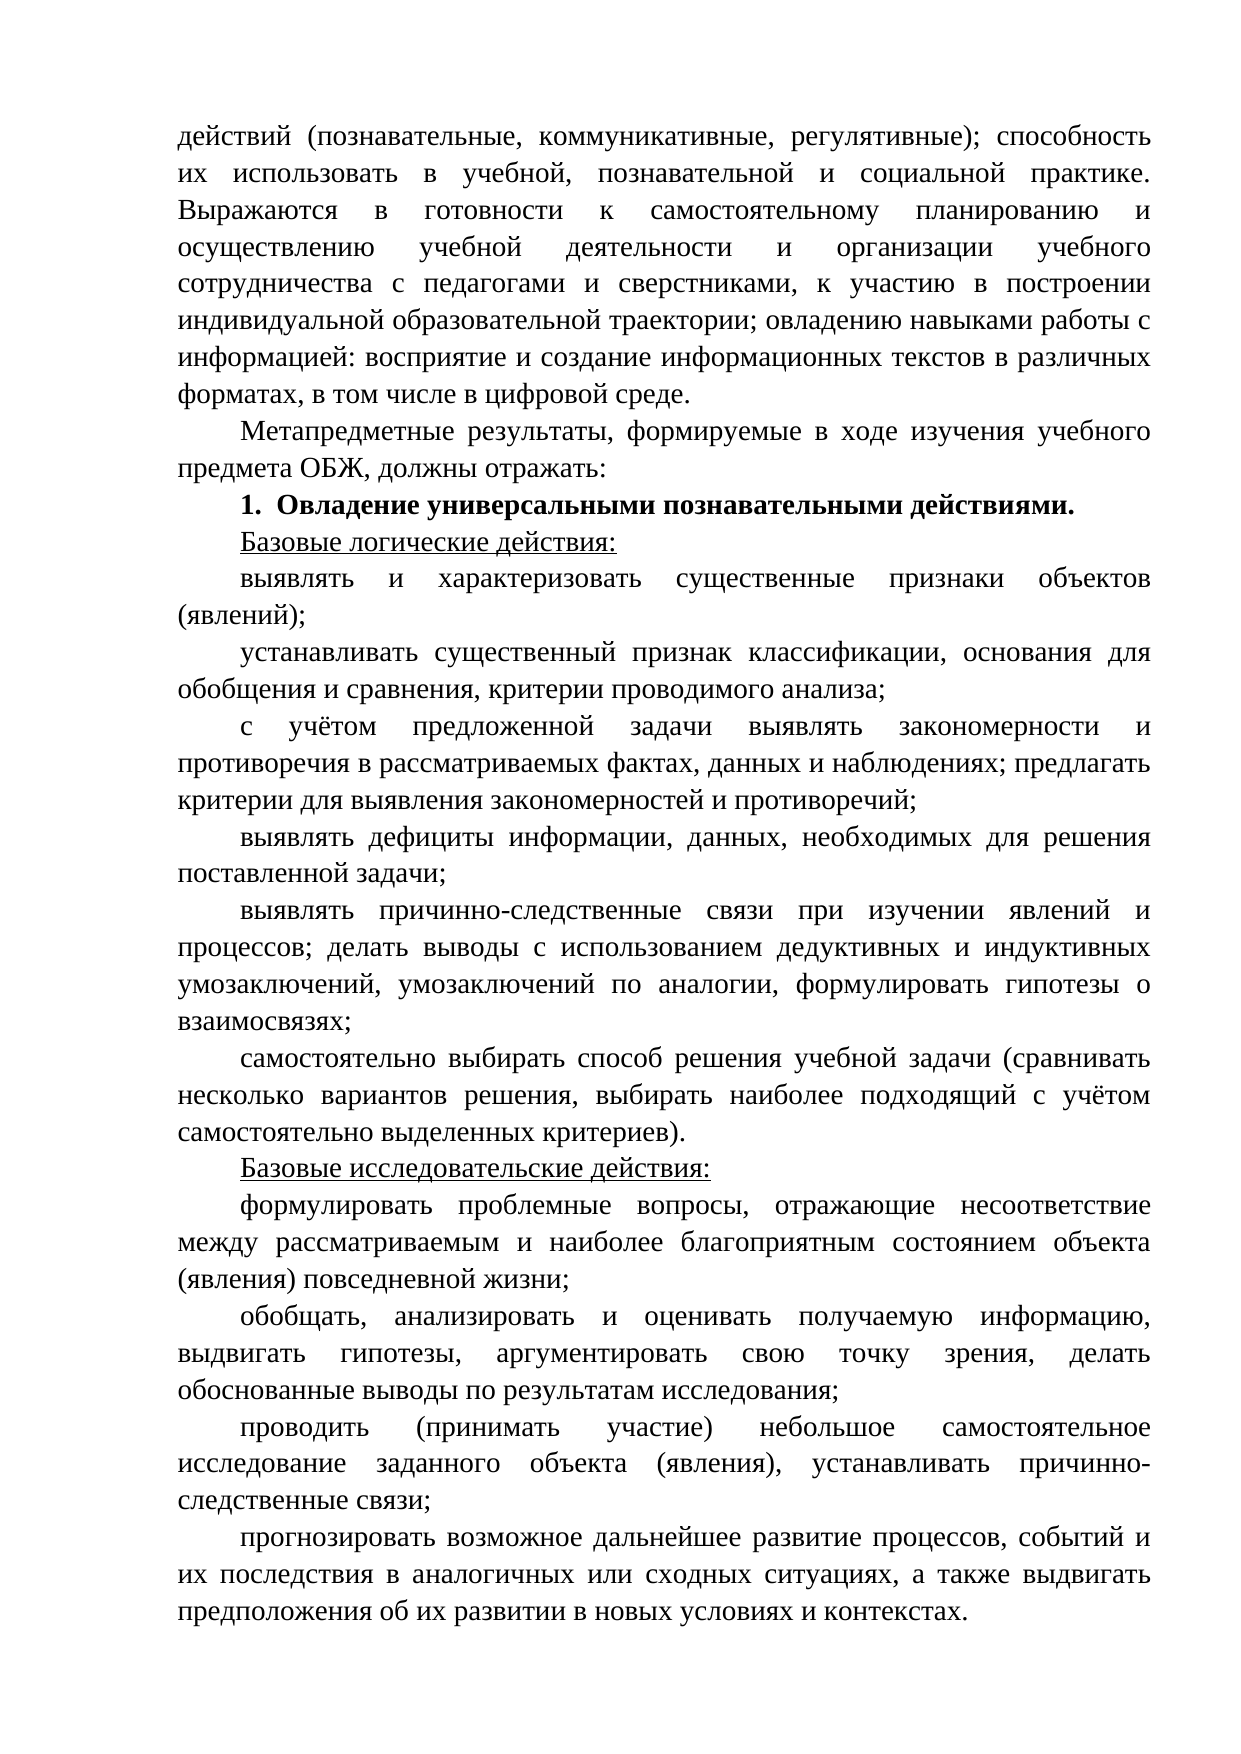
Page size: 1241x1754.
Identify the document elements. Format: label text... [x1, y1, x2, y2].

text 1. Овладение универсальными познавательными действи­ями. [177, 487, 1152, 520]
text Базовые исследовательские действия: [177, 1151, 1152, 1184]
text выявлять и характеризовать существенные признаки объектов (явлений); [177, 561, 1152, 631]
text с учётом предложенной задачи выявлять закономерности и противоречия в рассматриваемых фактах, данных и наблюдениях; предлагать критерии для выявления закономерностей и противоречий; [177, 708, 1152, 815]
text выявлять причинно-следственные связи при изучении явлений и процессов; делать выводы с использованием дедуктивных и индуктивных умозаключений, умозаключений по аналогии, формулировать гипотезы о взаимосвязях; [177, 892, 1152, 1037]
text формулировать проблемные вопросы, отражающие несоответствие между рассматриваемым и наиболее благоприятным состоянием объекта (явления) повседневной жизни; [177, 1187, 1152, 1295]
text Метапредметные результаты, формируемые в ходе изучения учебного предмета ОБЖ, должны отражать: [177, 413, 1152, 483]
text самостоятельно выбирать способ решения учебной задачи (сравнивать несколько вариантов решения, выбирать наиболее подходящий с учётом самостоятельно выделенных критериев). [177, 1040, 1152, 1147]
text обобщать, анализировать и оценивать получаемую информацию, выдвигать гипотезы, аргументировать свою точку зрения, делать обоснованные выводы по результатам исследования; [177, 1298, 1152, 1405]
text проводить (принимать участие) небольшое самостоятельное исследование заданного объекта (явления), устанавливать причинно-следственные связи; [177, 1409, 1152, 1516]
text прогнозировать возможное дальнейшее развитие процессов, событий и их последствия в аналогичных или сходных ситуациях, а также выдвигать предположения об их развитии в новых условиях и контекстах. [177, 1519, 1152, 1627]
text выявлять дефициты информации, данных, необходимых для решения поставленной задачи; [177, 819, 1152, 889]
text Базовые логические действия: [177, 524, 1152, 557]
text устанавливать существенный признак классификации, основания для обобщения и сравнения, критерии проводимого анализа; [177, 634, 1152, 705]
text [177, 118, 1152, 410]
